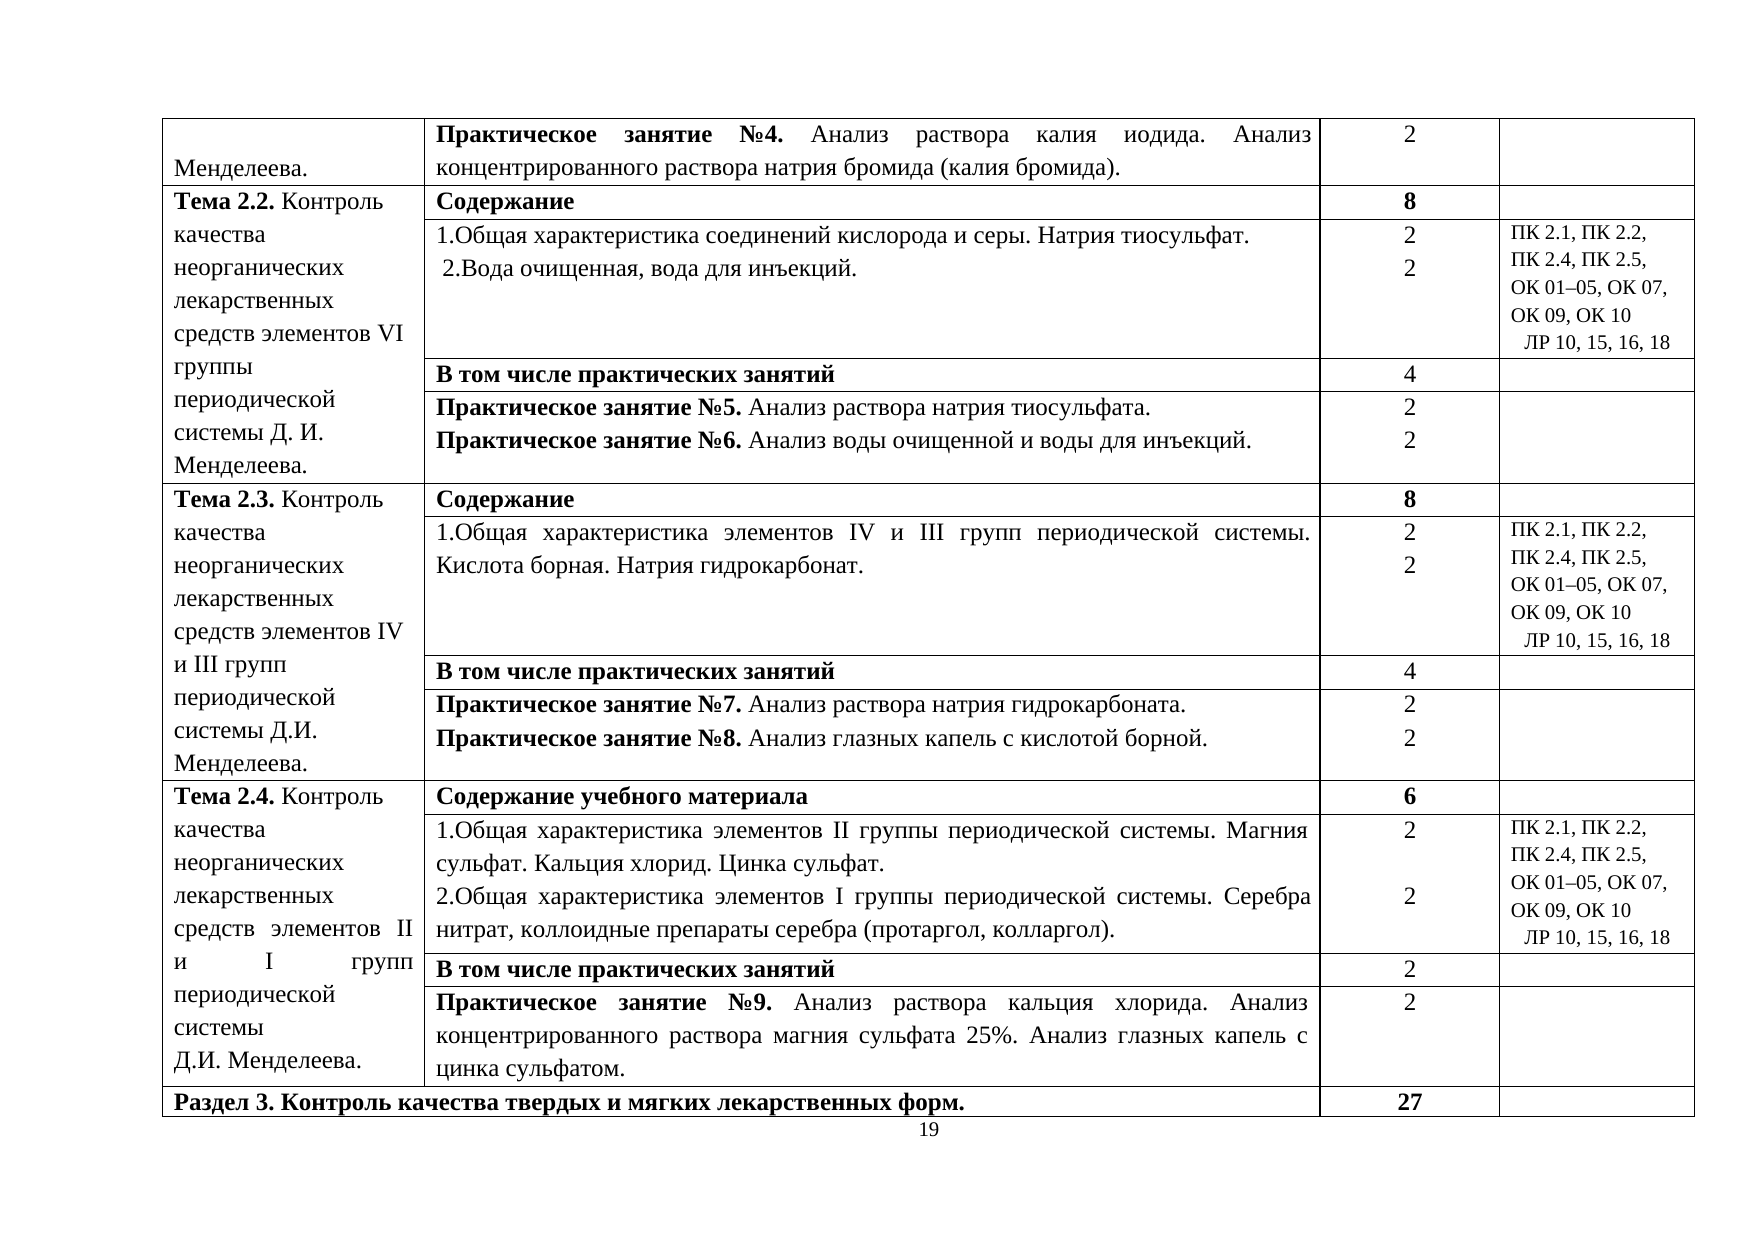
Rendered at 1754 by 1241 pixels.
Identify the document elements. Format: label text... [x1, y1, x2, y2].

table_cell [1500, 781, 1694, 814]
table_cell В том числе практических занятий [425, 656, 1319, 688]
table_cell 2 2 [1321, 517, 1499, 655]
table_cell 2 2 [1321, 392, 1499, 483]
table_cell 1.Общая характеристика соединений кислорода и серы. Натрия тиосульфат. 2.Вода очищенная, вода для инъекций. [425, 220, 1319, 358]
table_cell 2 2 [1321, 690, 1499, 780]
table_cell ПК 2.1, ПК 2.2, ПК 2.4, ПК 2.5, ОК 01–05, ОК 07, ОК 09, ОК 10 ЛР 10, 15, 16, 18 [1500, 220, 1694, 358]
table_cell Тема 2.2. Контроль качества неорганических лекарственных средств элементов VI группы периодической системы Д. И. Менделеева. [163, 186, 424, 483]
table_cell ПК 2.1, ПК 2.2, ПК 2.4, ПК 2.5, ОК 01–05, ОК 07, ОК 09, ОК 10 ЛР 10, 15, 16, 18 [1500, 815, 1694, 953]
table_cell [1500, 484, 1694, 516]
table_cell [425, 119, 1319, 185]
table_cell [1500, 1087, 1694, 1116]
table_cell 4 [1321, 359, 1499, 391]
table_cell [163, 1087, 1319, 1116]
table_cell 2 2 [1321, 220, 1499, 358]
table_cell [1500, 954, 1694, 986]
table_cell Практическое занятие №5. Анализ раствора натрия тиосульфата. Практическое занятие №6. Анализ воды очищенной и воды для инъекций. [425, 392, 1319, 483]
table_cell 1.Общая характеристика элементов II группы периодической системы. Магния сульфат. Кальция хлорид. Цинка сульфат. 2.Общая характеристика элементов I группы периодической системы. Серебра нитрат, коллоидные препараты серебра (протаргол, колларгол). [425, 815, 1319, 953]
table_cell В том числе практических занятий [425, 954, 1319, 986]
table_cell [1500, 656, 1694, 688]
table_cell [1500, 359, 1694, 391]
table_cell Содержание учебного материала [425, 781, 1319, 814]
table_cell [1500, 690, 1694, 780]
table_cell Тема 2.4. Контроль качества неорганических лекарственных средств элементов II и I групп периодической системы Д.И. Менделеева. [163, 781, 424, 1086]
table_cell Практическое занятие №9. Анализ раствора кальция хлорида. Анализ концентрированного раствора магния сульфата 25%. Анализ глазных капель с цинка сульфатом. [425, 987, 1319, 1086]
table_cell 2 2 [1321, 815, 1499, 953]
table_cell Содержание [425, 186, 1319, 219]
table_cell 8 [1321, 186, 1499, 219]
table_cell 1.Общая характеристика элементов IV и III групп периодической системы. Кислота борная. Натрия гидрокарбонат. [425, 517, 1319, 655]
table_cell 2 [1321, 987, 1499, 1086]
table_cell 27 [1321, 1087, 1499, 1116]
table_cell Тема 2.3. Контроль качества неорганических лекарственных средств элементов IV и III групп периодической системы Д.И. Менделеева. [163, 484, 424, 780]
table_cell ПК 2.1, ПК 2.2, ПК 2.4, ПК 2.5, ОК 01–05, ОК 07, ОК 09, ОК 10 ЛР 10, 15, 16, 18 [1500, 517, 1694, 655]
table_cell Практическое занятие №7. Анализ раствора натрия гидрокарбоната. Практическое занятие №8. Анализ глазных капель с кислотой борной. [425, 690, 1319, 780]
table_cell [1500, 392, 1694, 483]
table_cell 8 [1321, 484, 1499, 516]
table_cell [1500, 987, 1694, 1086]
table_cell 6 [1321, 781, 1499, 814]
table_cell 2 2 [1321, 119, 1499, 185]
table_cell [1500, 186, 1694, 219]
table_cell 4 [1321, 656, 1499, 688]
table_cell В том числе практических занятий [425, 359, 1319, 391]
table_cell Содержание [425, 484, 1319, 516]
table_cell [1500, 119, 1694, 185]
table_cell 2 [1321, 954, 1499, 986]
